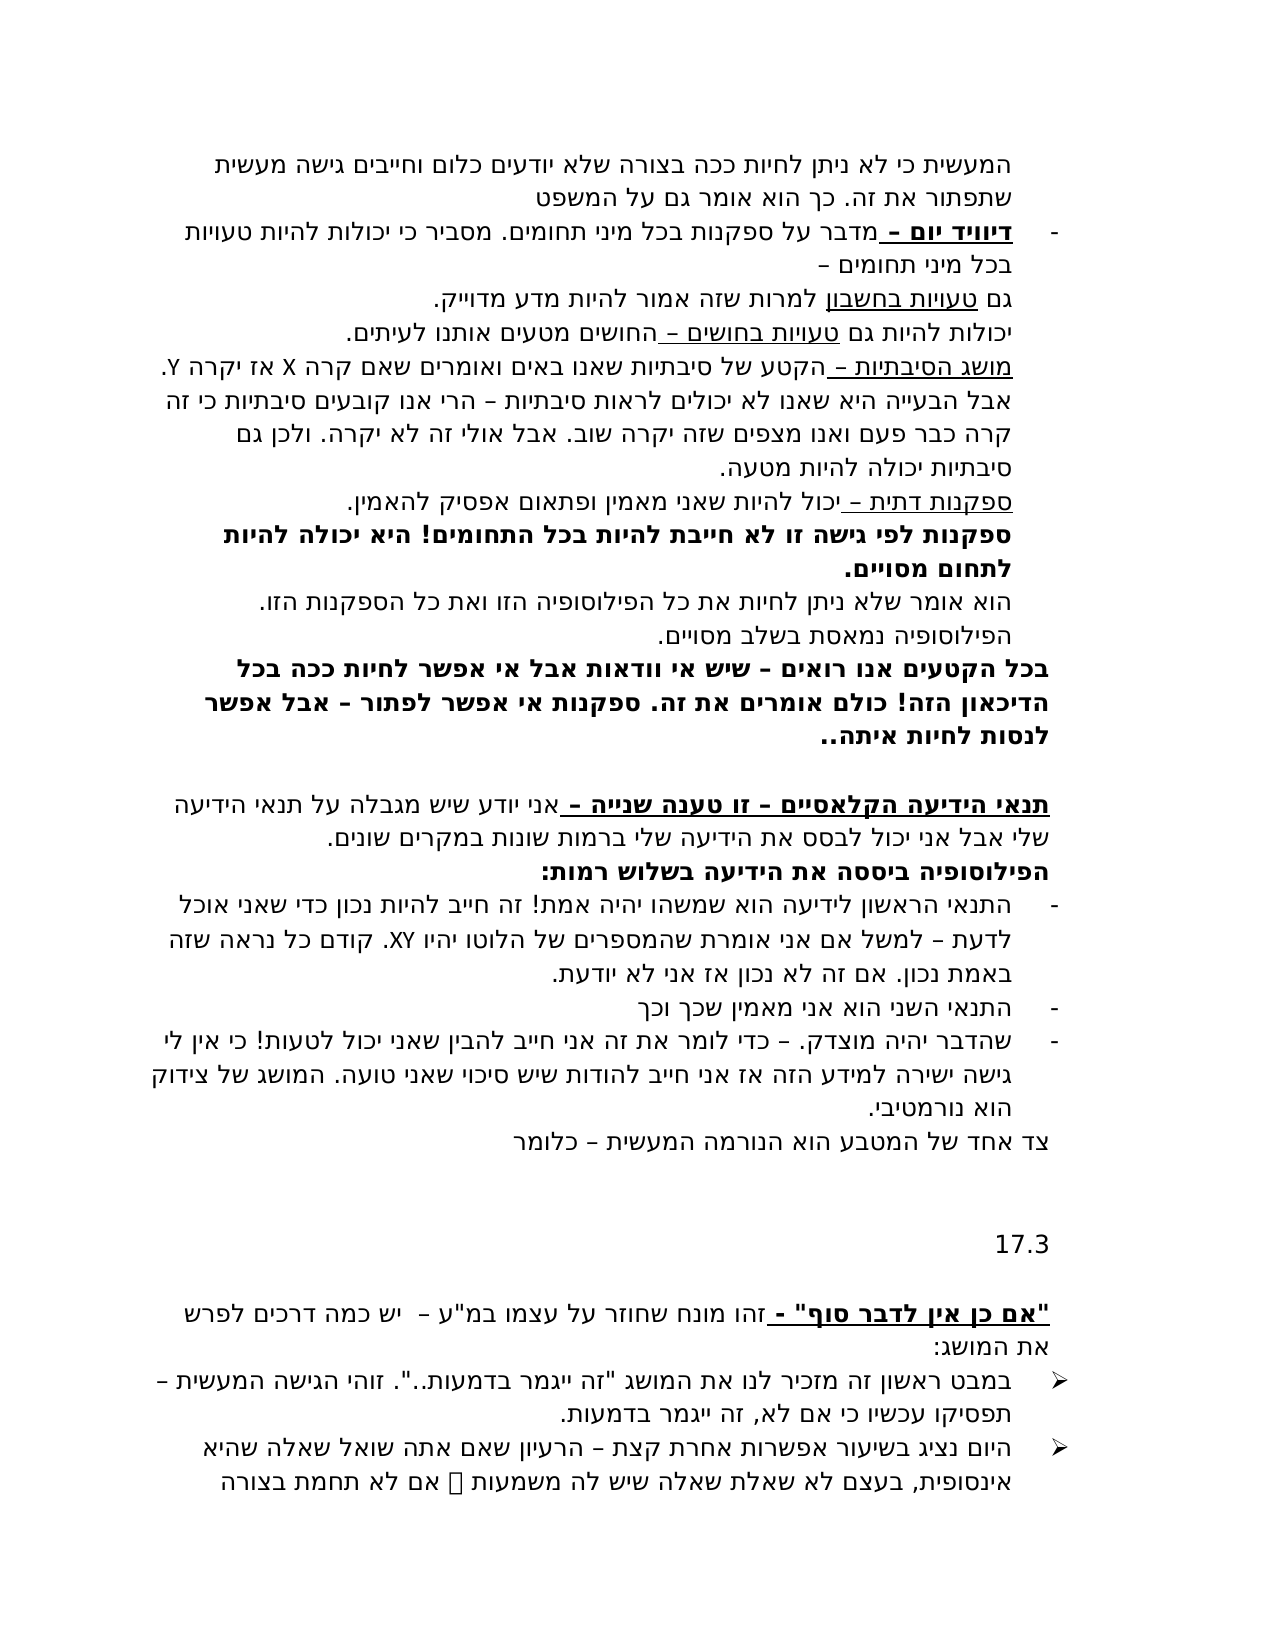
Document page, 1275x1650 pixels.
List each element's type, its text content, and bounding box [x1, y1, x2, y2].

text תנאי הידיעה הקלאסיים – זו טענה שנייה – אני יודע שיש מגבלה על תנאי הידיעה שלי אבל אני יכול לבסס את הידיעה שלי ברמות שונות במקרים שונים. [150, 790, 1050, 853]
text "אם כן אין לדבר סוף" - זהו מונח שחוזר על עצמו במ"ע – יש כמה דרכים לפרש את המושג: [150, 1299, 1050, 1362]
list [150, 1433, 1050, 1496]
text הפילוסופיה ביססה את הידיעה בשלוש רמות: [150, 857, 1050, 886]
text צד אחד של המטבע הוא הנורמה המעשית – כלומר [150, 1127, 1050, 1156]
list במבט ראשון זה מזכיר לנו את המושג "זה ייגמר בדמעות..". זוהי הגישה המעשית – תפסיקו עכשיו כי אם לא, זה ייגמר בדמעות. [150, 1366, 1050, 1429]
list שהדבר יהיה מוצדק. – כדי לומר את זה אני חייב להבין שאני יכול לטעות! כי אין לי גישה ישירה למידע הזה אז אני חייב להודות שיש סיכוי שאני טועה. המושג של צידוק הוא נורמטיבי. [150, 1026, 1050, 1122]
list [150, 150, 1050, 213]
list דיוויד יום – מדבר על ספקנות בכל מיני תחומים. מסביר כי יכולות להיות טעויות בכל מיני תחומים – גם טעויות בחשבון למרות שזה אמור להיות מדע מדוייק. יכולות להיות גם טעויות בחושים – החושים מטעים אותנו לעיתים. מושג הסיבתיות – הקטע של סיבתיות שאנו באים ואומרים שאם קרה X אז יקרה Y. אבל הבעייה היא שאנו לא יכולים לראות סיבתיות – הרי אנו קובעים סיבתיות כי זה קרה כבר פעם ואנו מצפים שזה יקרה שוב. אבל אולי זה לא יקרה. ולכן גם סיבתיות יכולה להיות מטעה. ספקנות דתית – יכול להיות שאני מאמין ופתאום אפסיק להאמין. ספקנות לפי גישה זו לא חייבת להיות בכל התחומים! היא יכולה להיות לתחום מסויים. הוא אומר שלא ניתן לחיות את כל הפילוסופיה הזו ואת כל הספקנות הזו. הפילוסופיה נמאסת בשלב מסויים. [150, 217, 1050, 650]
text בכל הקטעים אנו רואים – שיש אי וודאות אבל אי אפשר לחיות ככה בכל הדיכאון הזה! כולם אומרים את זה. ספקנות אי אפשר לפתור – אבל אפשר לנסות לחיות איתה.. [150, 654, 1050, 751]
list התנאי הראשון לידיעה הוא שמשהו יהיה אמת! זה חייב להיות נכון כדי שאני אוכל לדעת – למשל אם אני אומרת שהמספרים של הלוטו יהיו XY. קודם כל נראה שזה באמת נכון. אם זה לא נכון אז אני לא יודעת. [150, 891, 1050, 988]
text 17.3 [150, 1230, 1050, 1259]
list התנאי השני הוא אני מאמין שכך וכך [150, 993, 1050, 1022]
